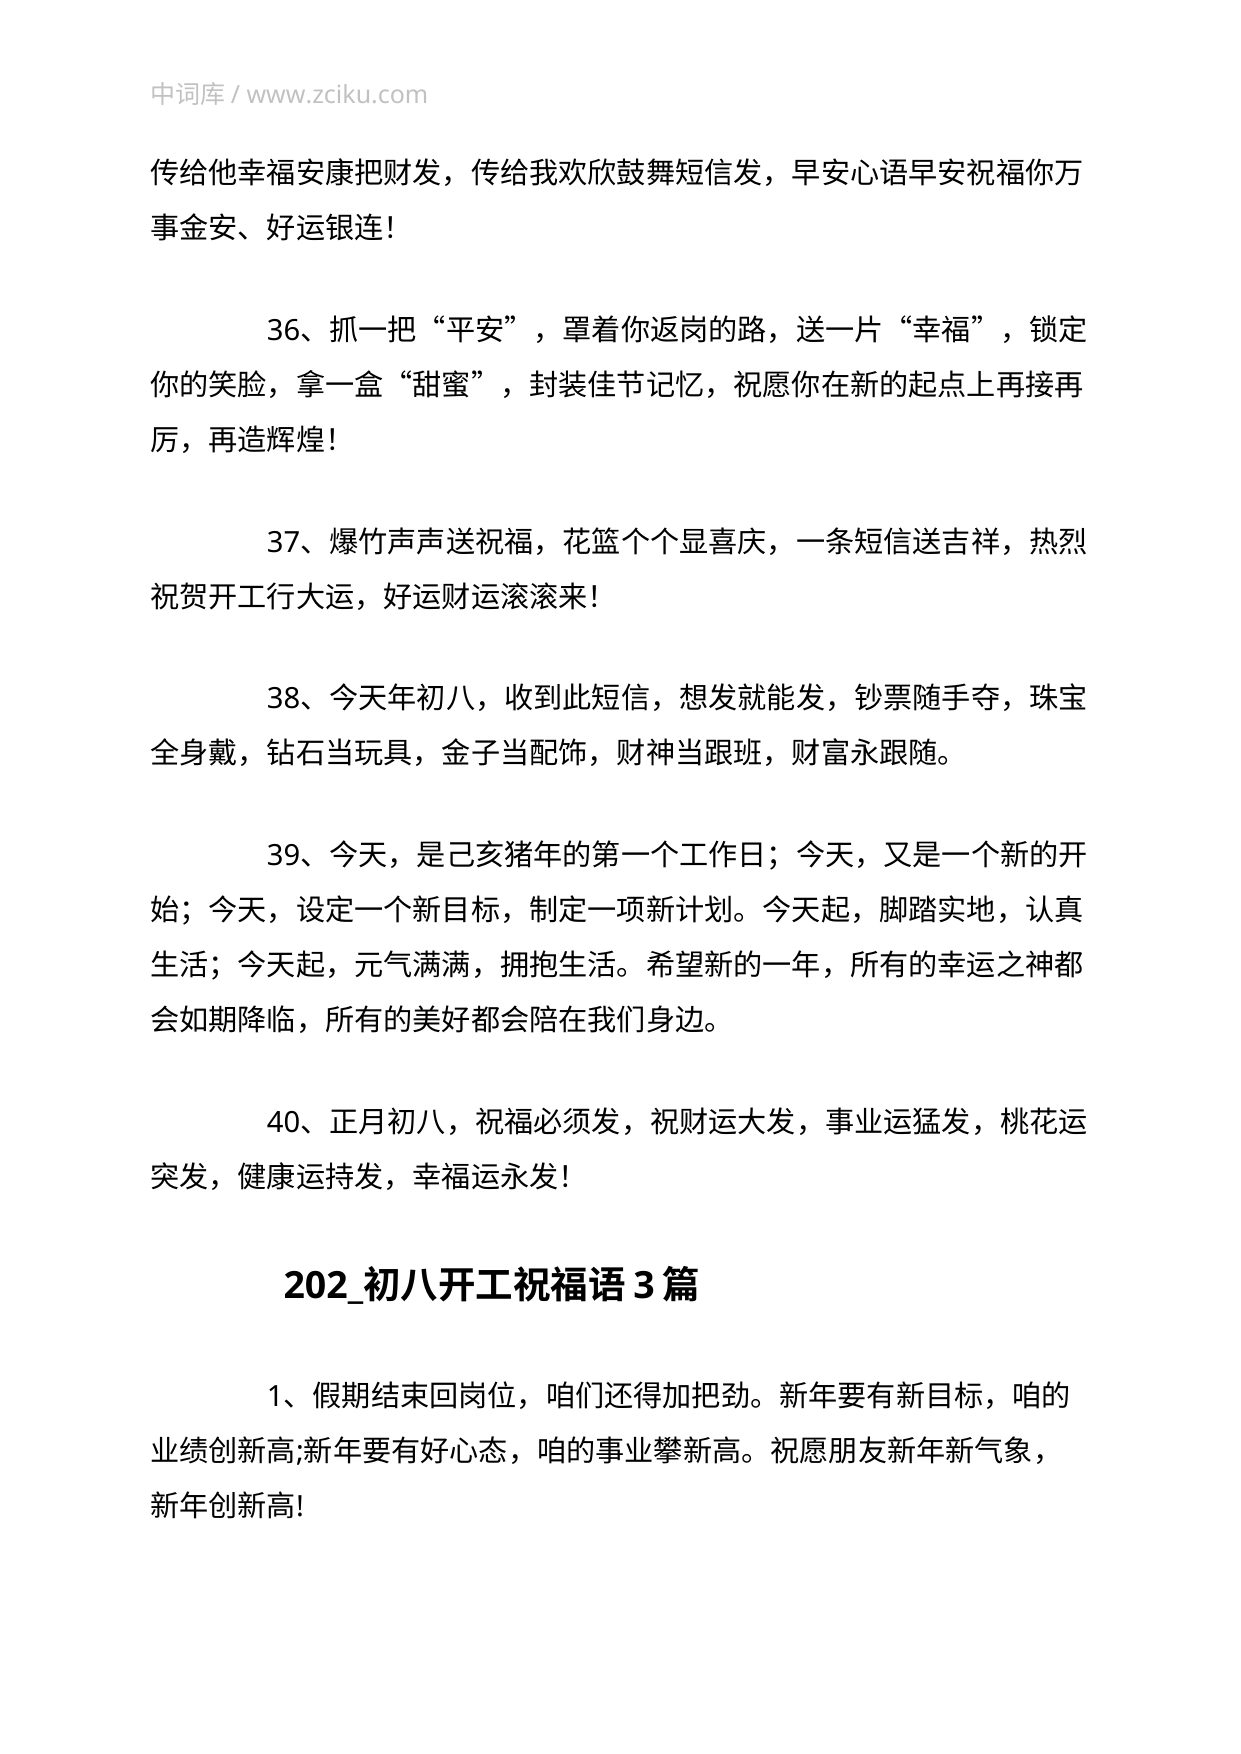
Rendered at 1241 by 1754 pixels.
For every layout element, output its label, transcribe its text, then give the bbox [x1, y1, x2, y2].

text 1、假期结束回岗位，咱们还得加把劲。新年要有新目标，咱的业绩创新高;新年要有好心态，咱的事业攀新高。祝愿朋友新年新气象，新年创新高! [150, 1373, 1090, 1525]
text 39、今天，是己亥猪年的第一个工作日；今天，又是一个新的开始；今天，设定一个新目标，制定一项新计划。今天起，脚踏实地，认真生活；今天起，元气满满，拥抱生活。希望新的一年，所有的幸运之神都会如期降临，所有的美好都会陪在我们身边。 [150, 832, 1090, 1039]
text 38、今天年初八，收到此短信，想发就能发，钞票随手夺，珠宝全身戴，钻石当玩具，金子当配饰，财神当跟班，财富永跟随。 [150, 675, 1090, 772]
text 37、爆竹声声送祝福，花篮个个显喜庆，一条短信送吉祥，热烈祝贺开工行大运，好运财运滚滚来！ [150, 518, 1090, 616]
text 40、正月初八，祝福必须发，祝财运大发，事业运猛发，桃花运突发，健康运持发，幸福运永发！ [150, 1098, 1090, 1196]
text 36、抓一把“平安”，罩着你返岗的路，送一片“幸福”，锁定你的笑脸，拿一盒“甜蜜”，封装佳节记忆，祝愿你在新的起点上再接再厉，再造辉煌！ [150, 307, 1090, 459]
text 202_初八开工祝福语3篇 [150, 1255, 1090, 1310]
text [150, 150, 1090, 247]
